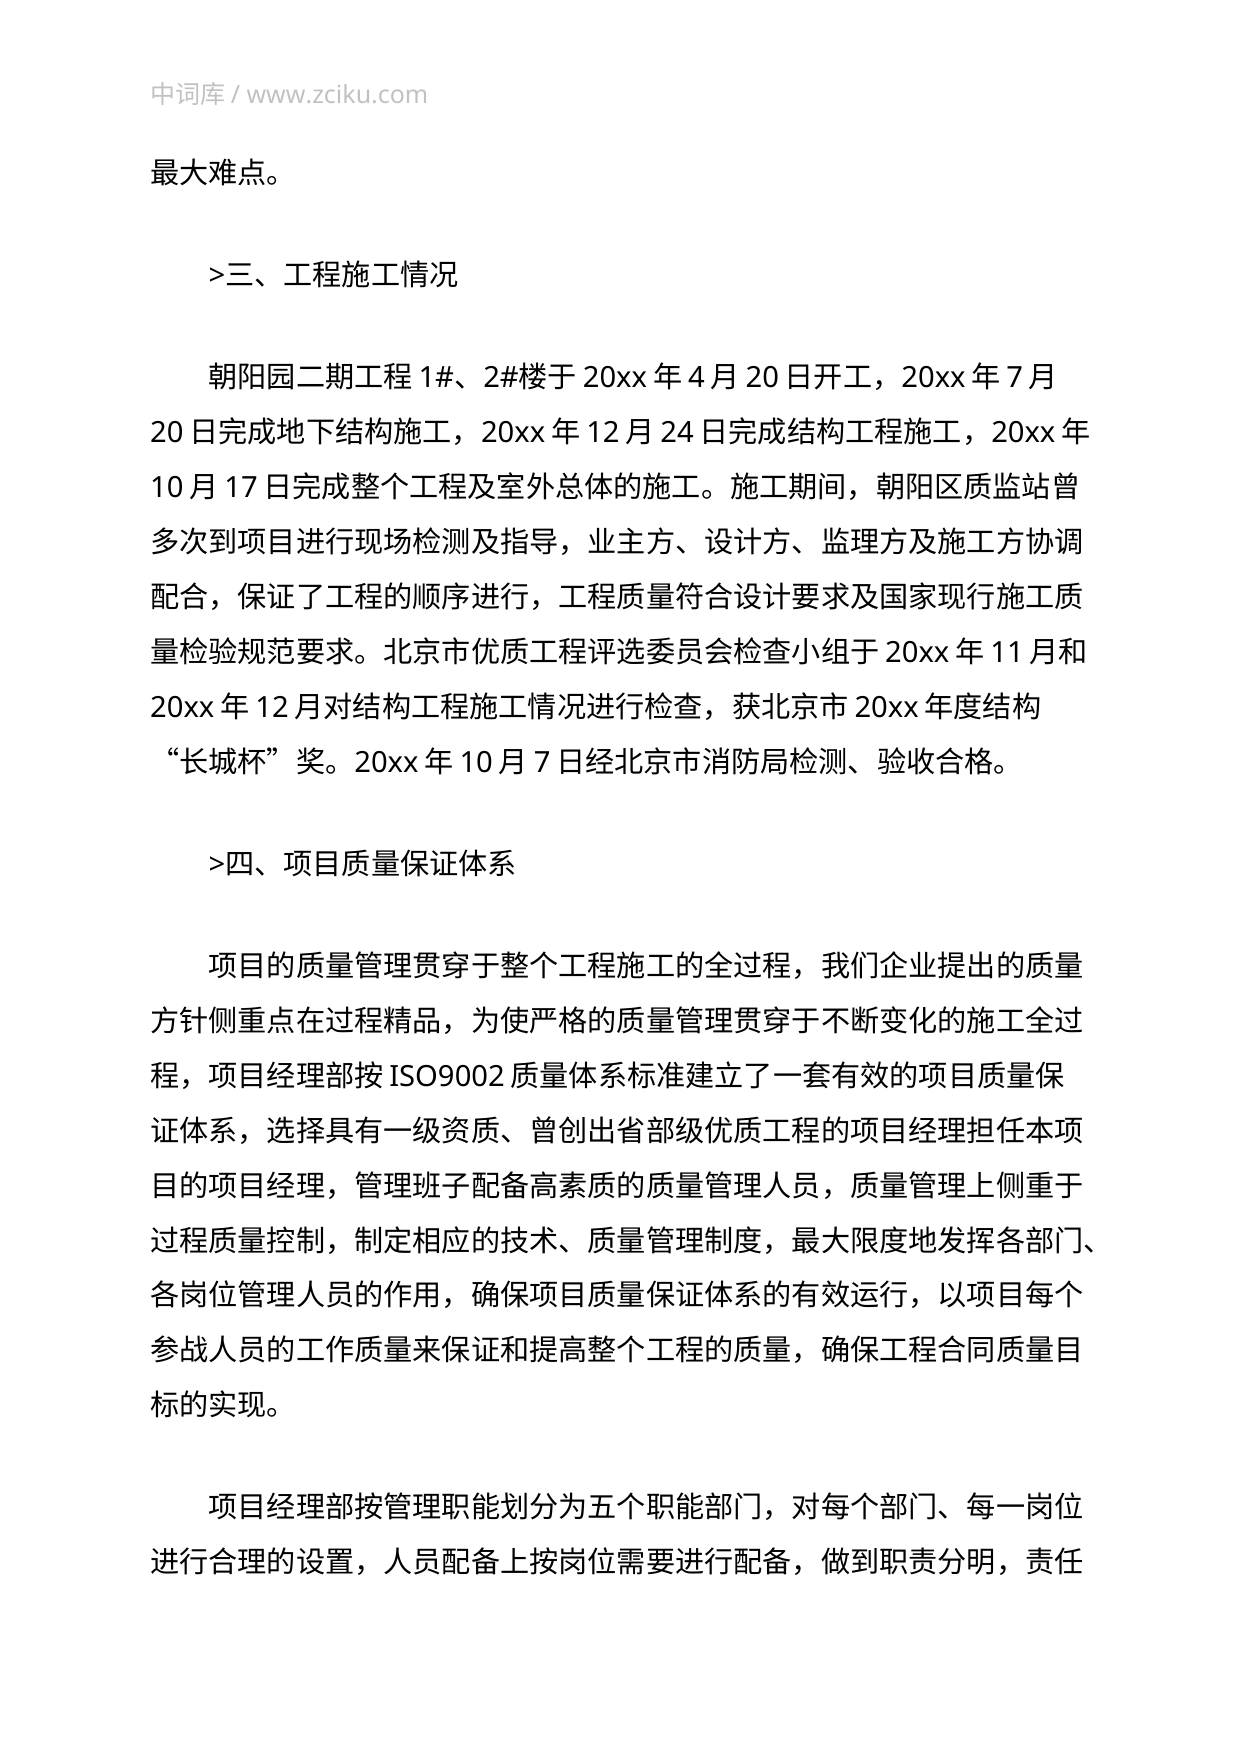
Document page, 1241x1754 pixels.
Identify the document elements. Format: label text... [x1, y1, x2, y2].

text >四、项目质量保证体系 [150, 841, 1090, 883]
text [150, 150, 1090, 192]
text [150, 1483, 1090, 1581]
text 项目的质量管理贯穿于整个工程施工的全过程，我们企业提出的质量方针侧重点在过程精品，为使严格的质量管理贯穿于不断变化的施工全过程，项目经理部按ISO9002质量体系标准建立了一套有效的项目质量保证体系，选择具有一级资质、曾创出省部级优质工程的项目经理担任本项目的项目经理，管理班子配备高素质的质量管理人员，质量管理上侧重于过程质量控制，制定相应的技术、质量管理制度，最大限度地发挥各部门、各岗位管理人员的作用，确保项目质量保证体系的有效运行，以项目每个参战人员的工作质量来保证和提高整个工程的质量，确保工程合同质量目标的实现。 [150, 942, 1090, 1424]
text 朝阳园二期工程1#、2#楼于20xx年4月20日开工，20xx年7月20日完成地下结构施工，20xx年12月24日完成结构工程施工，20xx年10月17日完成整个工程及室外总体的施工。施工期间，朝阳区质监站曾多次到项目进行现场检测及指导，业主方、设计方、监理方及施工方协调配合，保证了工程的顺序进行，工程质量符合设计要求及国家现行施工质量检验规范要求。北京市优质工程评选委员会检查小组于20xx年11月和20xx年12月对结构工程施工情况进行检查，获北京市20xx年度结构“长城杯”奖。20xx年10月7日经北京市消防局检测、验收合格。 [150, 354, 1090, 781]
text >三、工程施工情况 [150, 252, 1090, 294]
